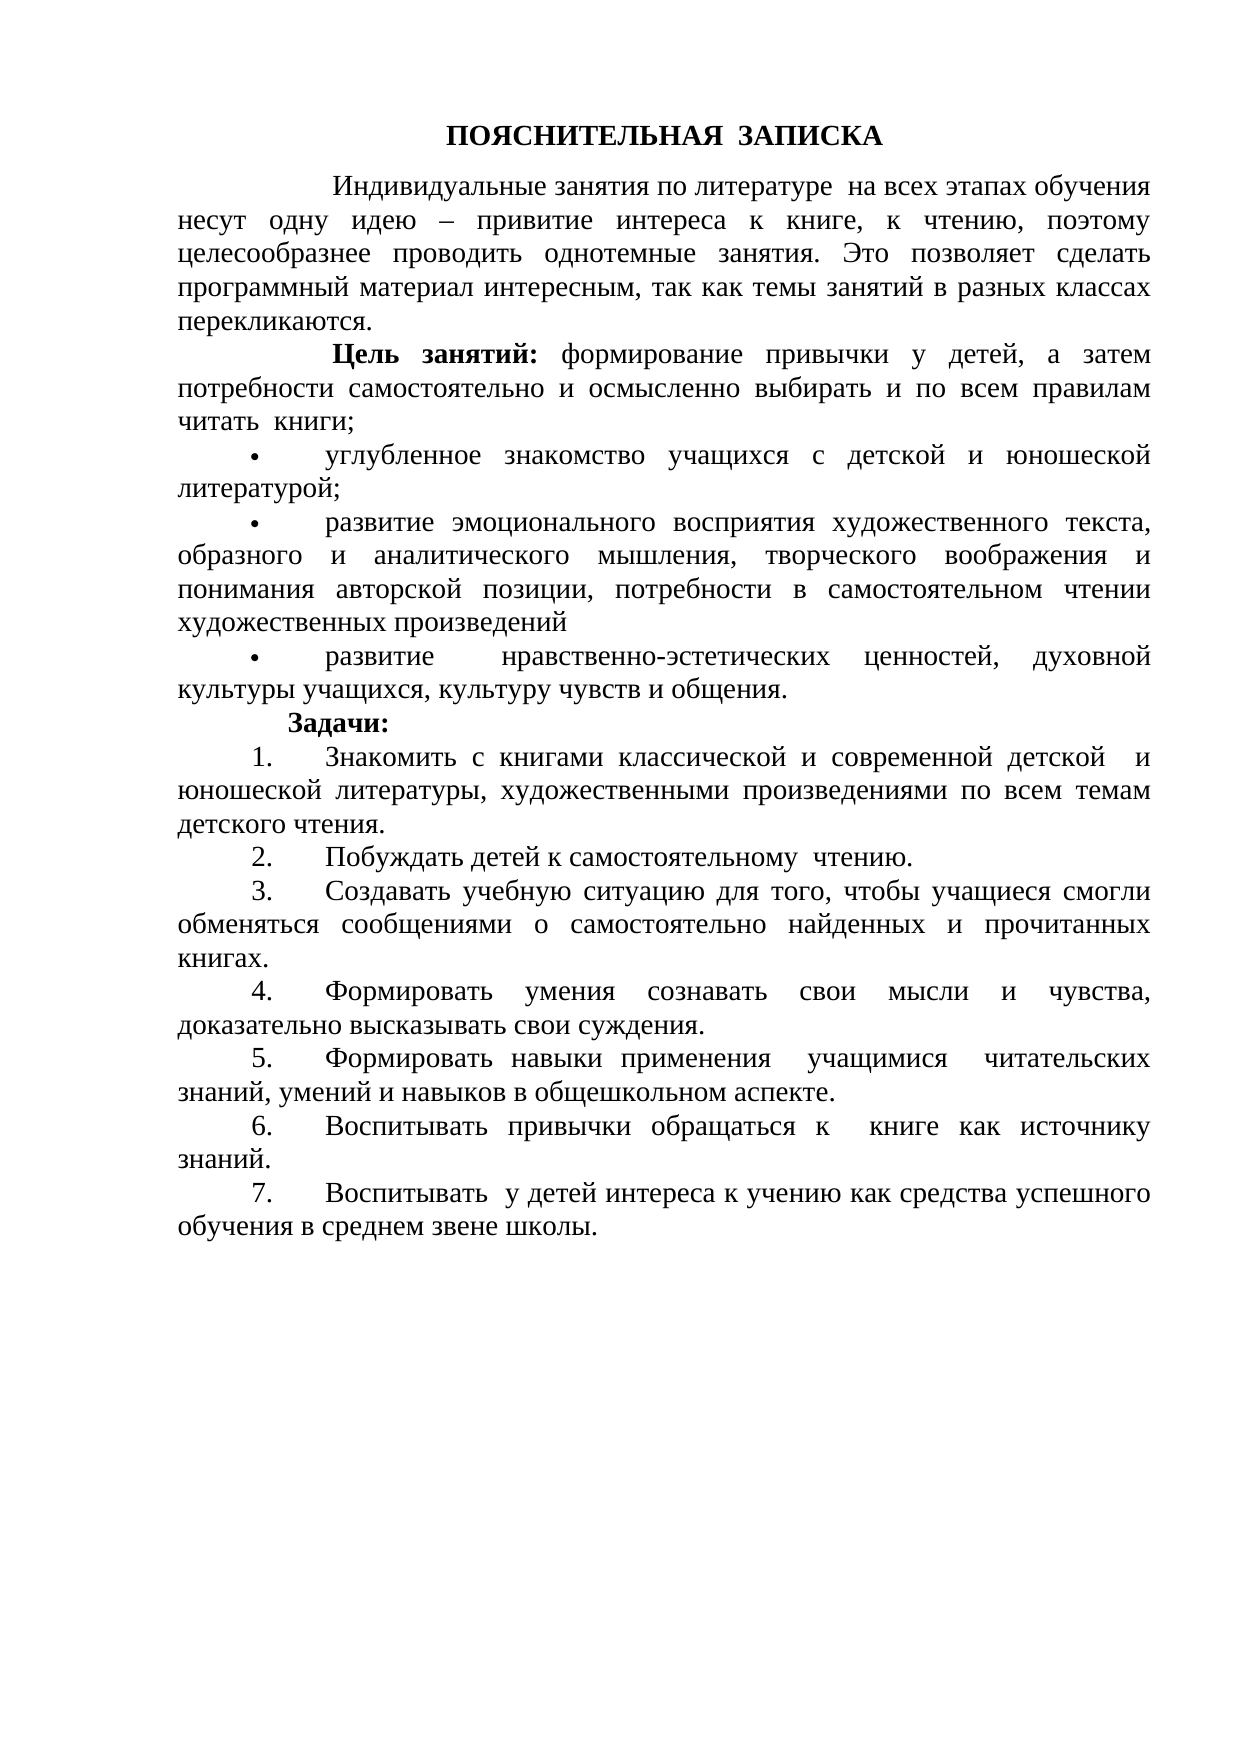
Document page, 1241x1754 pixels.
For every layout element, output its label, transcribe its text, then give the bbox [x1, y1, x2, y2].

text Индивидуальные занятия по литературе на всех этапах обучения несут одну идею – привитие интереса к книге, к чтению, поэтому целесообразнее проводить однотемные занятия. Это позволяет сделать программный материал интересным, так как темы занятий в разных классах перекликаются. [177, 168, 1152, 336]
list углубленное знакомство учащихся с детской и юношеской литературой; [177, 437, 1152, 504]
list Воспитывать привычки обращаться к книге как источнику знаний. [177, 1108, 1152, 1175]
text Задачи: [177, 705, 1152, 739]
text ПОЯСНИТЕЛЬНАЯ ЗАПИСКА [177, 118, 1152, 152]
text Цель занятий: формирование привычки у детей, а затем потребности самостоятельно и осмысленно выбирать и по всем правилам читать книги; [177, 336, 1152, 437]
list Формировать умения сознавать свои мысли и чувства, доказательно высказывать свои суждения. [177, 973, 1152, 1041]
list Создавать учебную ситуацию для того, чтобы учащиеся смогли обменяться сообщениями о самостоятельно найденных и прочитанных книгах. [177, 873, 1152, 973]
list развитие нравственно-эстетических ценностей, духовной культуры учащихся, культуру чувств и общения. [177, 638, 1152, 705]
list Побуждать детей к самостоятельному чтению. [177, 839, 1152, 873]
list Воспитывать у детей интереса к учению как средства успешного обучения в среднем звене школы. [177, 1175, 1152, 1242]
list Формировать навыки применения учащимися читательских знаний, умений и навыков в общешкольном аспекте. [177, 1041, 1152, 1108]
list Знакомить с книгами классической и современной детской и юношеской литературы, художественными произведениями по всем темам детского чтения. [177, 739, 1152, 839]
list развитие эмоционального восприятия художественного текста, образного и аналитического мышления, творческого воображения и понимания авторской позиции, потребности в самостоятельном чтении художественных произведений [177, 504, 1152, 638]
